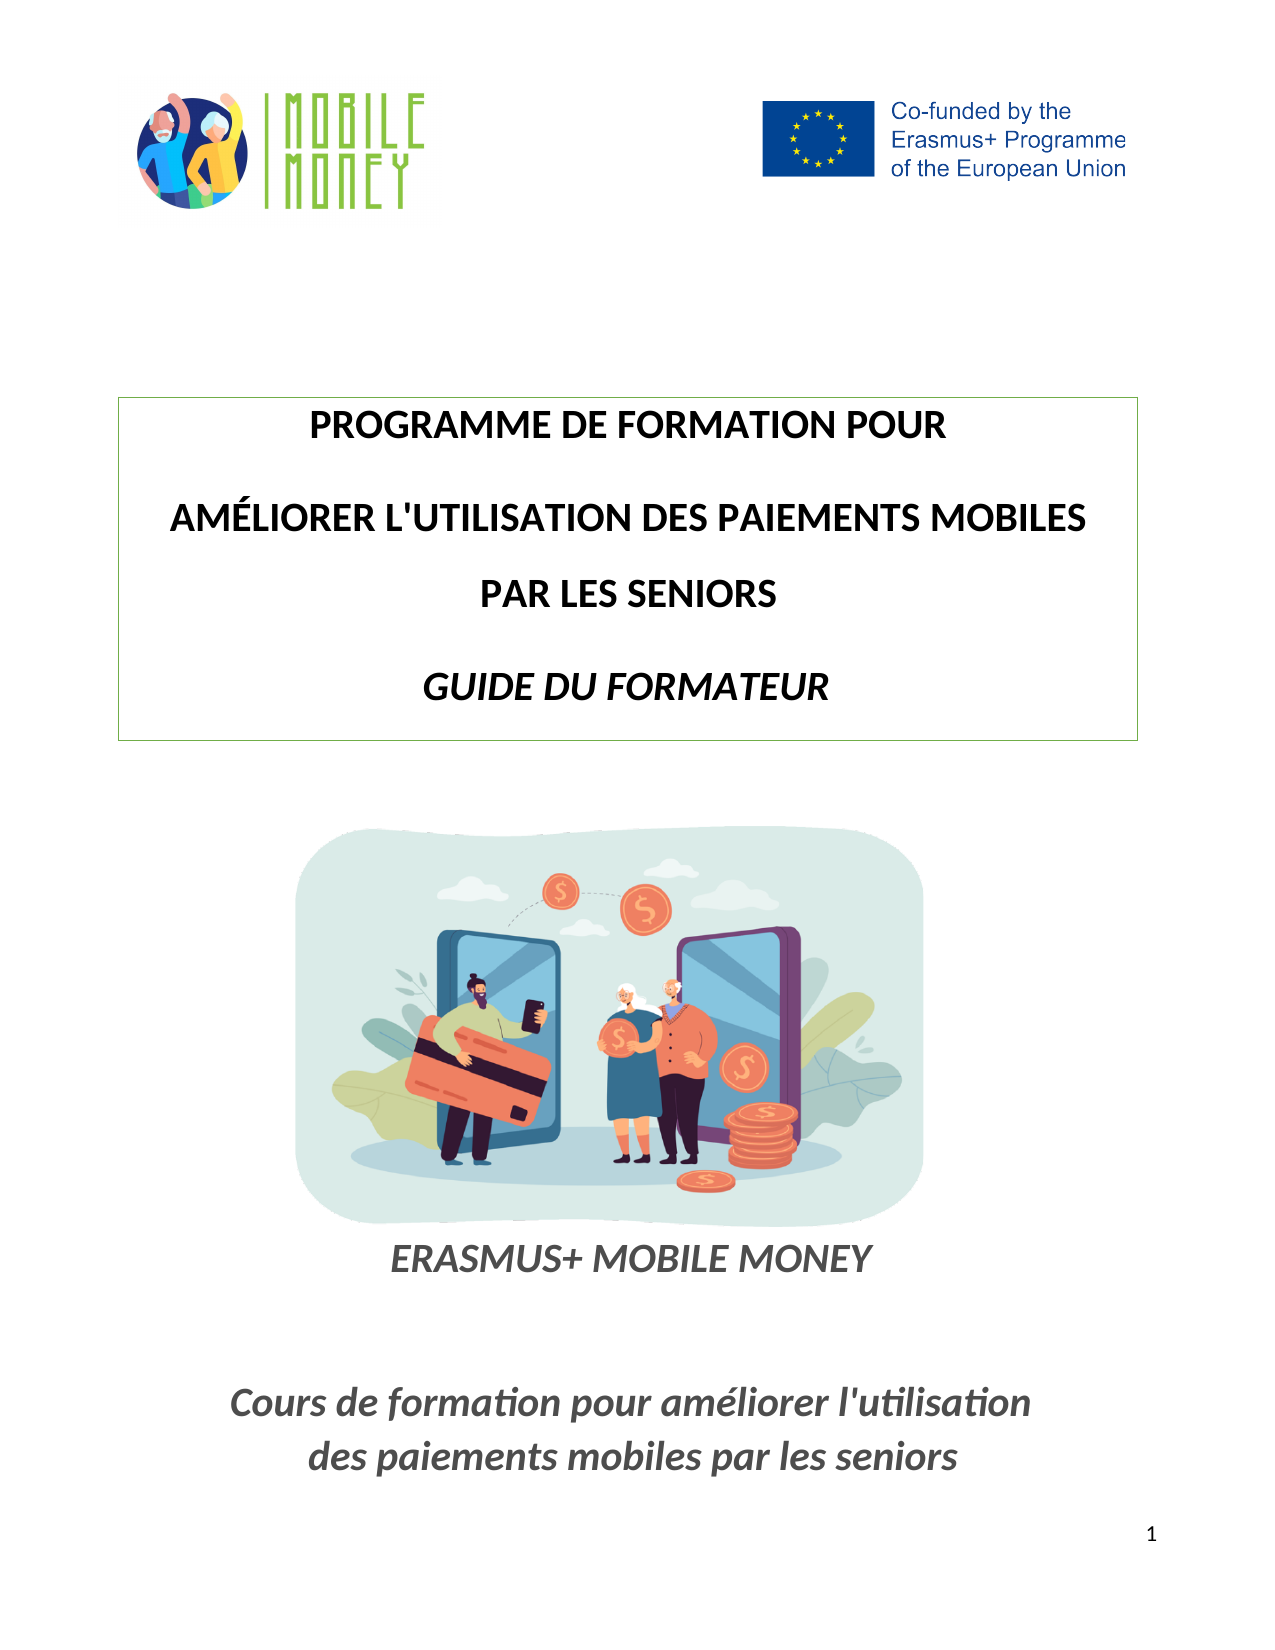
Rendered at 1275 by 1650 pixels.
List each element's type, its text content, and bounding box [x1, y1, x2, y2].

picture [762, 101, 1125, 181]
table_header PROGRAMME DE FORMATION POUR AMÉLIORER L'UTILISATION DES PAIEMENTS MOBILES PAR LES SENIORS GUIDE DU FORMATEUR [119, 398, 1137, 740]
picture [118, 75, 443, 228]
table_header ERASMUS+ MOBILE MONEY Cours de formation pour améliorer l'utilisation des paiements mobiles par les seniors [209, 1233, 1057, 1549]
picture [295, 826, 924, 1227]
